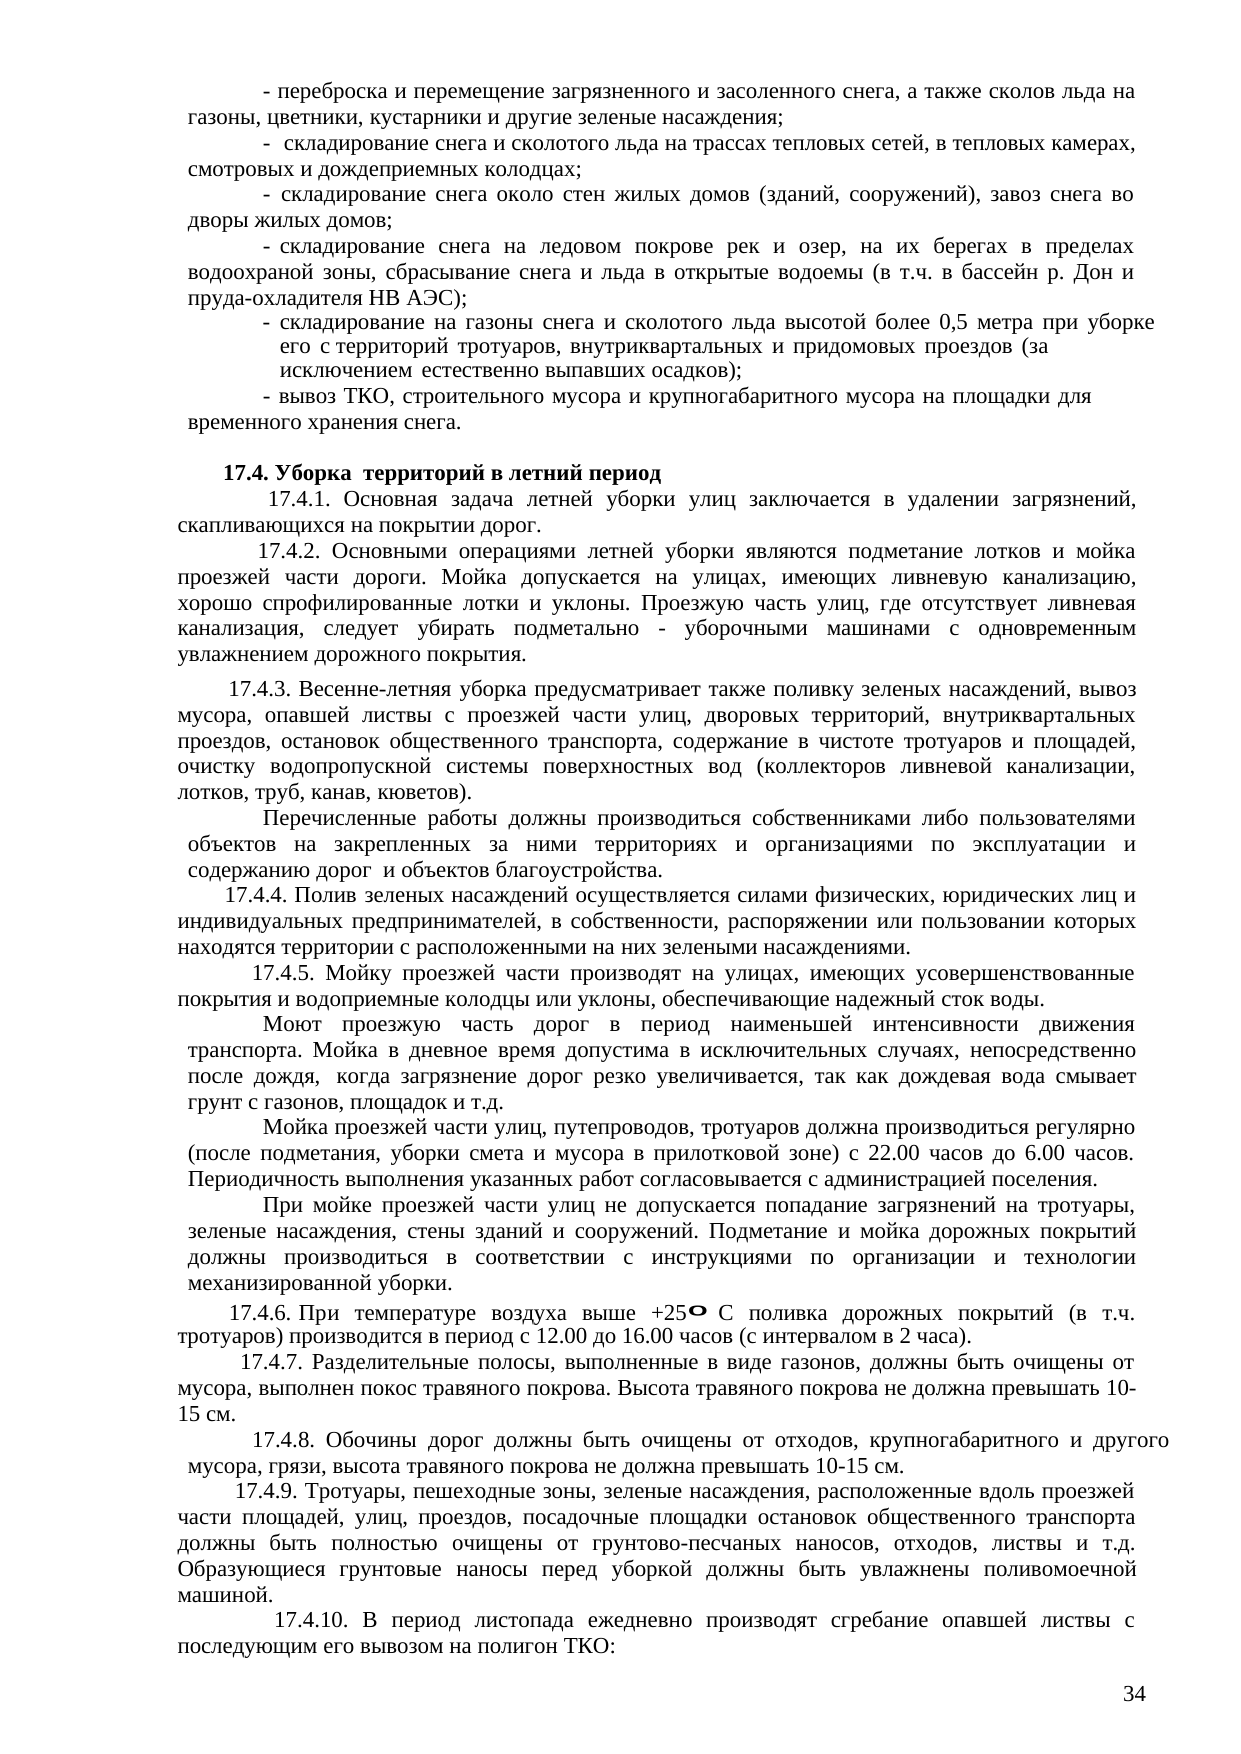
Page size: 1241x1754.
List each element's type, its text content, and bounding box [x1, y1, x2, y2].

list складирование снега на ледовом покрове рек и озер, на их берегах в пределах водоохраной зоны, сбрасывание снега и льда в открытые водоемы (в т.ч. в бассейн р. Дон и пруда-охладителя НВ АЭС); [188, 233, 1136, 310]
text Перечисленные работы должны производиться собственниками либо пользователями объектов на закрепленных за ними территориях и организациями по эксплуатации и содержанию дорог и объектов благоустройства. [188, 805, 1136, 882]
text 17.4.1. Основная задача летней уборки улиц заключается в удалении загрязнений, скапливающихся на покрытии дорог. [177, 486, 1137, 538]
text 17.4.9. Тротуары, пешеходные зоны, зеленые насаждения, расположенные вдоль проезжей части площадей, улиц, проездов, посадочные площадки остановок общественного транспорта должны быть полностью очищены от грунтово-песчаных наносов, отходов, листвы и т.д. Образующиеся грунтовые наносы перед уборкой должны быть увлажнены поливомоечной машиной. [177, 1478, 1137, 1607]
text 17.4.3. Весенне-летняя уборка предусматривает также поливку зеленых насаждений, вывоз мусора, опавшей листвы с проезжей части улиц, дворовых территорий, внутриквартальных проездов, остановок общественного транспорта, содержание в чистоте тротуаров и площадей, очистку водопропускной системы поверхностных вод (коллекторов ливневой канализации, лотков, труб, канав, кюветов). [177, 676, 1137, 805]
list переброска и перемещение загрязненного и засоленного снега, а также сколов льда на газоны, цветники, кустарники и другие зеленые насаждения; [188, 78, 1137, 130]
text 17.4.5. Мойку проезжей части производят на улицах, имеющих усовершенствованные покрытия и водоприемные колодцы или уклоны, обеспечивающие надежный сток воды. [177, 959, 1137, 1011]
text 17.4.8. Обочины дорог должны быть очищены от отходов, крупногабаритного и другого мусора, грязи, высота травяного покрова не должна превышать 10-15 см. [188, 1426, 1169, 1478]
text 17.4.6. При температуре воздуха выше +25⁰ С поливка дорожных покрытий (в т.ч. тротуаров) производится в период с 12.00 до 16.00 часов (с интервалом в 2 часа). [177, 1296, 1136, 1348]
text 17.4.2. Основными операциями летней уборки являются подметание лотков и мойка проезжей части дороги. Мойка допускается на улицах, имеющих ливневую канализацию, хорошо спрофилированные лотки и уклоны. Проезжую часть улиц, где отсутствует ливневая канализация, следует убирать подметально - уборочными машинами с одновременным увлажнением дорожного покрытия. [177, 538, 1137, 667]
list складирование на газоны снега и сколотого льда высотой более 0,5 метра при уборке его с территорий тротуаров, внутриквартальных и придомовых проездов (за исключением естественно выпавших осадков); [262, 310, 1169, 382]
text 17.4.7. Разделительные полосы, выполненные в виде газонов, должны быть очищены от мусора, выполнен покос травяного покрова. Высота травяного покрова не должна превышать 10-15 см. [177, 1349, 1137, 1426]
list складирование снега около стен жилых домов (зданий, сооружений), завоз снега во дворы жилых домов; [188, 181, 1136, 233]
list вывоз ТКО, строительного мусора и крупногабаритного мусора на площадки для временного хранения снега. [188, 382, 1136, 434]
list складирование снега и сколотого льда на трассах тепловых сетей, в тепловых камерах, смотровых и дождеприемных колодцах; [188, 130, 1136, 181]
text 17.4.4. Полив зеленых насаждений осуществляется силами физических, юридических лиц и индивидуальных предпринимателей, в собственности, распоряжении или пользовании которых находятся территории с расположенными на них зелеными насаждениями. [177, 882, 1137, 959]
text Мойка проезжей части улиц, путепроводов, тротуаров должна производиться регулярно (после подметания, уборки смета и мусора в прилотковой зоне) с 22.00 часов до 6.00 часов. Периодичность выполнения указанных работ согласовывается с администрацией поселения. [188, 1114, 1136, 1192]
text 17.4.10. В период листопада ежедневно производят сгребание опавшей листвы с последующим его вывозом на полигон ТКО: [177, 1607, 1136, 1659]
text Моют проезжую часть дорог в период наименьшей интенсивности движения транспорта. Мойка в дневное время допустима в исключительных случаях, непосредственно после дождя, когда загрязнение дорог резко увеличивается, так как дождевая вода смывает грунт с газонов, площадок и т.д. [188, 1011, 1136, 1114]
text При мойке проезжей части улиц не допускается попадание загрязнений на тротуары, зеленые насаждения, стены зданий и сооружений. Подметание и мойка дорожных покрытий должны производиться в соответствии с инструкциями по организации и технологии механизированной уборки. [188, 1192, 1136, 1295]
text 17.4. Уборка территорий в летний период [177, 460, 1169, 486]
